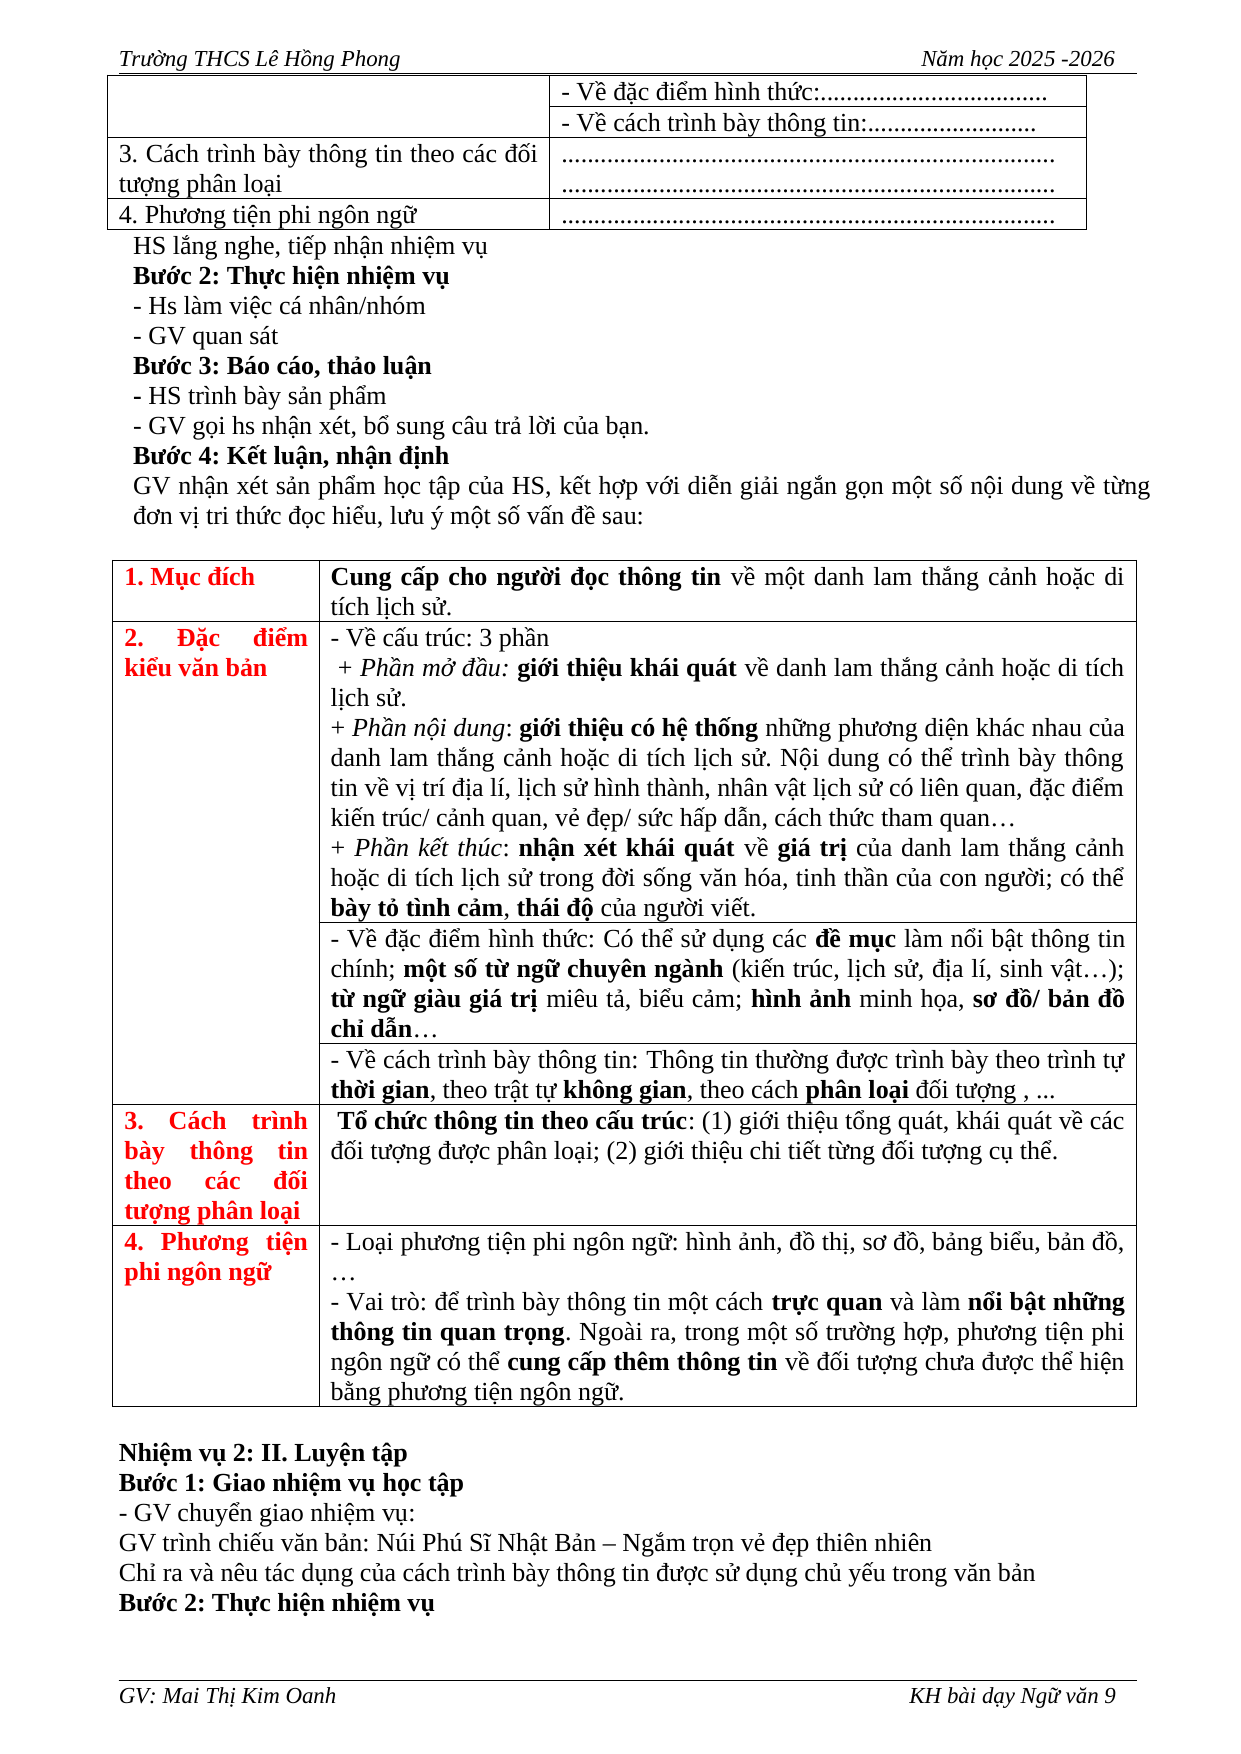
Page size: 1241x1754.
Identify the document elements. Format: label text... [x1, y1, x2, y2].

table_cell - Về cấu trúc: 3 phần + Phần mở đầu: giới thiệu khái quát về danh lam thắng cảnh hoặc di tích lịch sử. + Phần nội dung: giới thiệu có hệ thống những phương diện khác nhau của danh lam thắng cảnh hoặc di tích lịch sử. Nội dung có thể trình bày thông tin về vị trí địa lí, lịch sử hình thành, nhân vật lịch sử có liên quan, đặc điểm kiến trúc/ cảnh quan, vẻ đẹp/ sức hấp dẫn, cách thức tham quan… + Phần kết thúc: nhận xét khái quát về giá trị của danh lam thắng cảnh hoặc di tích lịch sử trong đời sống văn hóa, tinh thần của con người; có thể bày tỏ tình cảm, thái độ của người viết. [320, 622, 1136, 922]
table_cell - Loại phương tiện phi ngôn ngữ: hình ảnh, đồ thị, sơ đồ, bảng biểu, bản đồ,… - Vai trò: để trình bày thông tin một cách trực quan và làm nổi bật những thông tin quan trọng. Ngoài ra, trong một số trường hợp, phương tiện phi ngôn ngữ có thể cung cấp thêm thông tin về đối tượng chưa được thể hiện bằng phương tiện ngôn ngữ. [356, 1226, 1136, 1406]
table_cell Tổ chức thông tin theo cấu trúc: (1) giới thiệu tổng quát, khái quát về các đối tượng được phân loại; (2) giới thiệu chi tiết từng đối tượng cụ thể. [320, 1105, 1136, 1225]
table_header 1. Mục đích [113, 561, 319, 621]
table_cell ............................................................................ [550, 199, 1086, 229]
table_cell ............................................................................ ............................................................................ [550, 138, 1086, 198]
table_cell - Về đặc điểm hình thức: Có thể sử dụng các đề mục làm nổi bật thông tin chính; một số từ ngữ chuyên ngành (kiến trúc, lịch sử, địa lí, sinh vật…); từ ngữ giàu giá trị miêu tả, biểu cảm; hình ảnh minh họa, sơ đồ/ bản đồ chỉ dẫn… [320, 923, 1136, 1043]
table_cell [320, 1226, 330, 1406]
table_cell 3. Cách trình bày thông tin theo các đối tượng phân loại [113, 1105, 319, 1225]
table_cell 4. Phương tiện phi ngôn ngữ [108, 199, 549, 229]
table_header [107, 1467, 1134, 1617]
table_header HS lắng nghe, tiếp nhận nhiệm vụ Bước 2: Thực hiện nhiệm vụ - Hs làm việc cá nhân/nhóm - GV quan sát Bước 3: Báo cáo, thảo luận - HS trình bày sản phẩm - GV gọi hs nhận xét, bổ sung câu trả lời của bạn. Bước 4: Kết luận, nhận định GV nhận xét sản phẩm học tập của HS, kết hợp với diễn giải ngắn gọn một số nội dung về từng đơn vị tri thức đọc hiểu, lưu ý một số vấn đề sau: [122, 230, 1182, 560]
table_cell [108, 76, 549, 137]
table_cell 3. Cách trình bày thông tin theo các đối tượng phân loại [108, 138, 549, 198]
table_cell - Về đặc điểm hình thức:................................... [550, 76, 1086, 106]
table_cell - Về cách trình bày thông tin: Thông tin thường được trình bày theo trình tự thời gian, theo trật tự không gian, theo cách phân loại đối tượng , ... [320, 1044, 1136, 1104]
text Nhiệm vụ 2: II. Luyện tập [118, 1407, 1137, 1467]
table_header Cung cấp cho người đọc thông tin về một danh lam thắng cảnh hoặc di tích lịch sử. [320, 561, 1136, 621]
table_cell 2. Đặc điểm kiểu văn bản [113, 622, 319, 1104]
table_cell 4. Phương tiện phi ngôn ngữ [113, 1226, 319, 1406]
table_cell - Về cách trình bày thông tin:.......................... [550, 107, 1086, 137]
